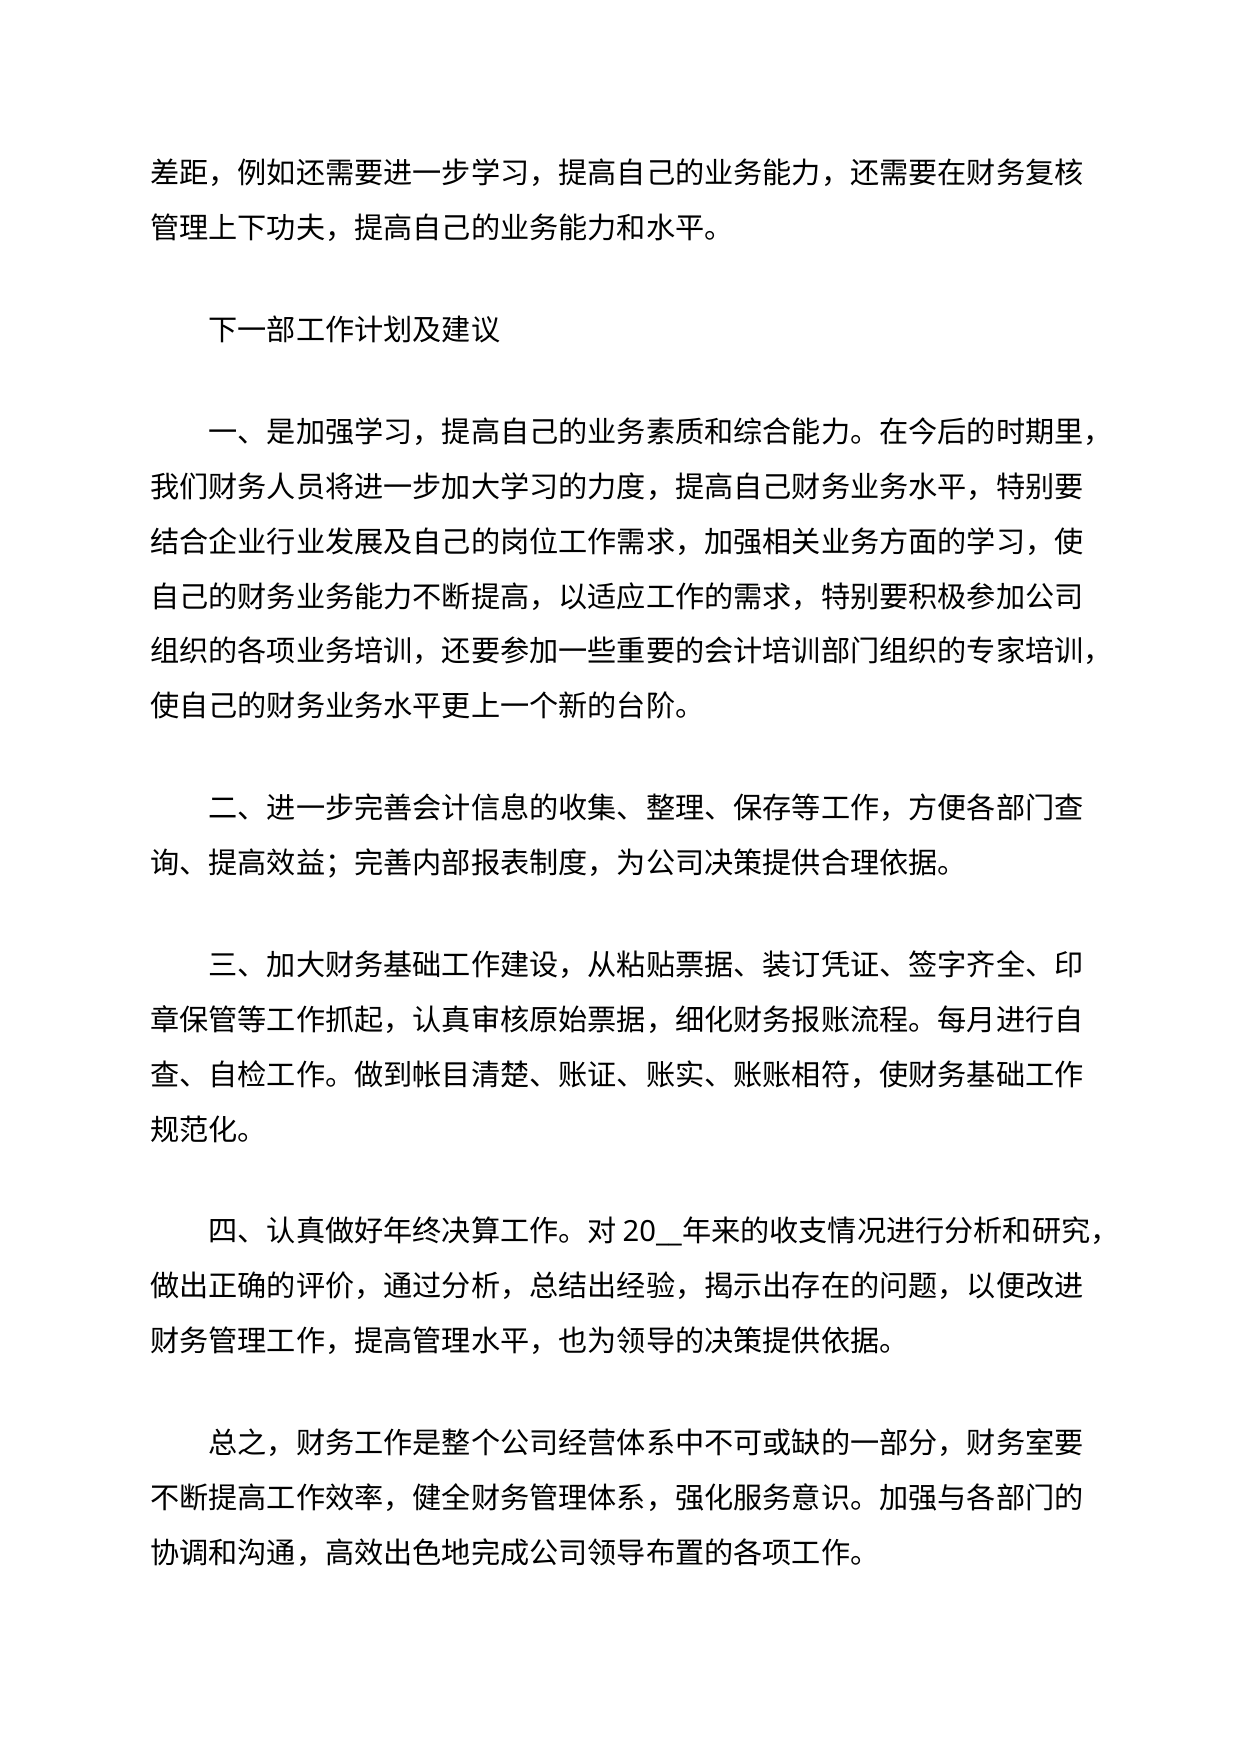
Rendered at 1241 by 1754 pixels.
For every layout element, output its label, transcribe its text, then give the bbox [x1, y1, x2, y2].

text 四、认真做好年终决算工作。对20__年来的收支情况进行分析和研究，做出正确的评价，通过分析，总结出经验，揭示出存在的问题，以便改进财务管理工作，提高管理水平，也为领导的决策提供依据。 [150, 1208, 1090, 1360]
text 总之，财务工作是整个公司经营体系中不可或缺的一部分，财务室要不断提高工作效率，健全财务管理体系，强化服务意识。加强与各部门的协调和沟通，高效出色地完成公司领导布置的各项工作。 [150, 1419, 1090, 1572]
text 三、加大财务基础工作建设，从粘贴票据、装订凭证、签字齐全、印章保管等工作抓起，认真审核原始票据，细化财务报账流程。每月进行自查、自检工作。做到帐目清楚、账证、账实、账账相符，使财务基础工作规范化。 [150, 941, 1090, 1148]
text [150, 150, 1090, 247]
text 下一部工作计划及建议 [150, 307, 1090, 349]
text 二、进一步完善会计信息的收集、整理、保存等工作，方便各部门查询、提高效益；完善内部报表制度，为公司决策提供合理依据。 [150, 785, 1090, 882]
text 一、是加强学习，提高自己的业务素质和综合能力。在今后的时期里，我们财务人员将进一步加大学习的力度，提高自己财务业务水平，特别要结合企业行业发展及自己的岗位工作需求，加强相关业务方面的学习，使自己的财务业务能力不断提高，以适应工作的需求，特别要积极参加公司组织的各项业务培训，还要参加一些重要的会计培训部门组织的专家培训，使自己的财务业务水平更上一个新的台阶。 [150, 408, 1090, 725]
